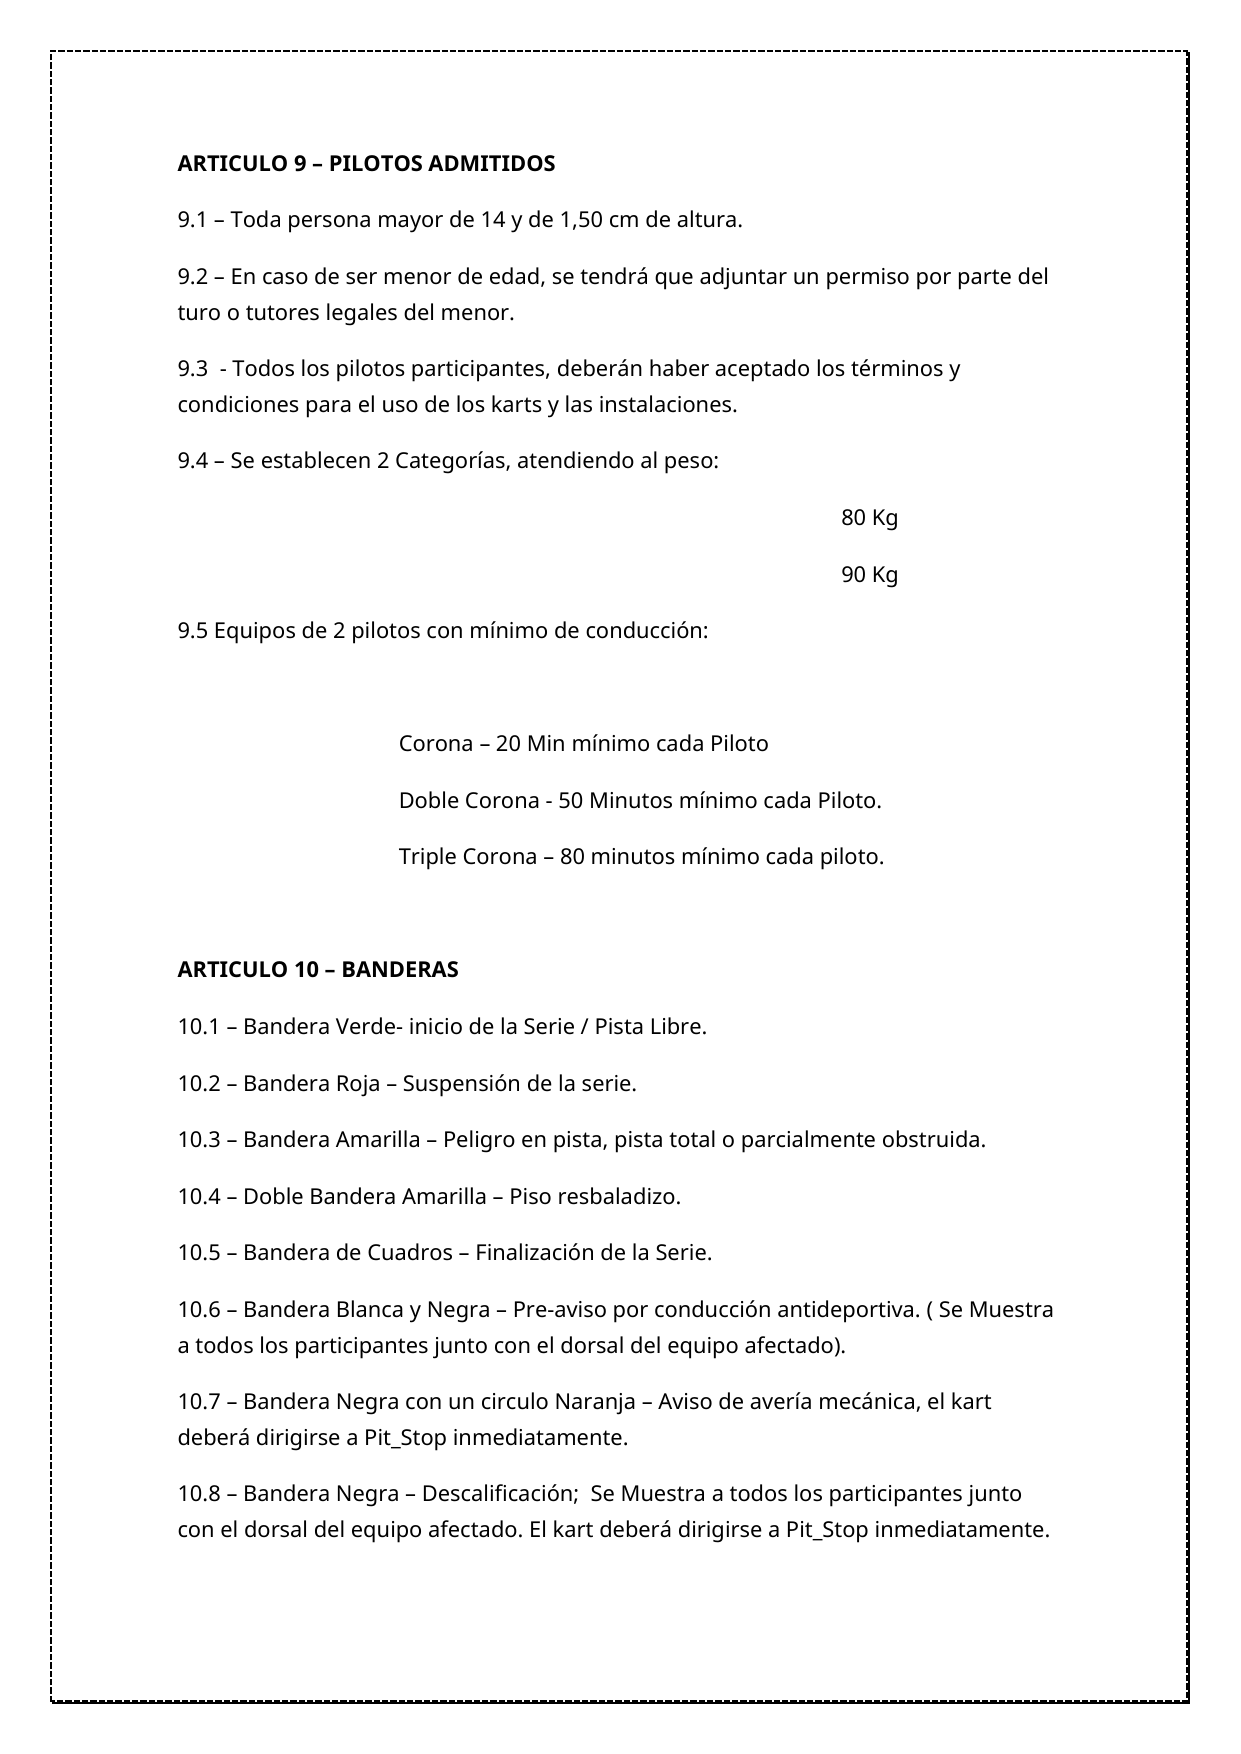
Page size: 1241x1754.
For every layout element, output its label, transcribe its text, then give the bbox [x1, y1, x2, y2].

text 10.3 – Bandera Amarilla – Peligro en pista, pista total o parcialmente obstruida. [177, 1124, 1061, 1154]
text 10.5 – Bandera de Cuadros – Finalización de la Serie. [177, 1237, 1061, 1267]
text ARTICULO 9 – PILOTOS ADMITIDOS [177, 148, 1061, 177]
text 9.5 Equipos de 2 pilotos con mínimo de conducción: [177, 615, 1061, 645]
text Triple Corona – 80 minutos mínimo cada piloto. [177, 841, 1061, 871]
text 10.4 – Doble Bandera Amarilla – Piso resbaladizo. [177, 1181, 1061, 1211]
text 10.7 – Bandera Negra con un circulo Naranja – Aviso de avería mecánica, el kart deberá dirigirse a Pit_Stop inmediatamente. [177, 1386, 1061, 1452]
text Corona – 20 Min mínimo cada Piloto [177, 728, 1061, 758]
text 10.6 – Bandera Blanca y Negra – Pre-aviso por conducción antideportiva. ( Se Muestra a todos los participantes junto con el dorsal del equipo afectado). [177, 1294, 1061, 1359]
text 10.1 – Bandera Verde- inicio de la Serie / Pista Libre. [177, 1011, 1061, 1041]
text 9.4 – Se establecen 2 Categorías, atendiendo al peso: [177, 445, 1061, 475]
text ARTICULO 10 – BANDERAS [177, 954, 1061, 984]
text 90 Kg [177, 558, 1061, 588]
text 80 Kg [177, 502, 1061, 532]
text Doble Corona - 50 Minutos mínimo cada Piloto. [177, 785, 1061, 814]
text 9.2 – En caso de ser menor de edad, se tendrá que adjuntar un permiso por parte del turo o tutores legales del menor. [177, 261, 1061, 326]
text 9.3 - Todos los pilotos participantes, deberán haber aceptado los términos y condiciones para el uso de los karts y las instalaciones. [177, 353, 1061, 419]
text 10.8 – Bandera Negra – Descalificación; Se Muestra a todos los participantes junto con el dorsal del equipo afectado. El kart deberá dirigirse a Pit_Stop inmediatamente. [177, 1478, 1061, 1544]
text 9.1 – Toda persona mayor de 14 y de 1,50 cm de altura. [177, 204, 1061, 234]
text 10.2 – Bandera Roja – Suspensión de la serie. [177, 1068, 1061, 1097]
